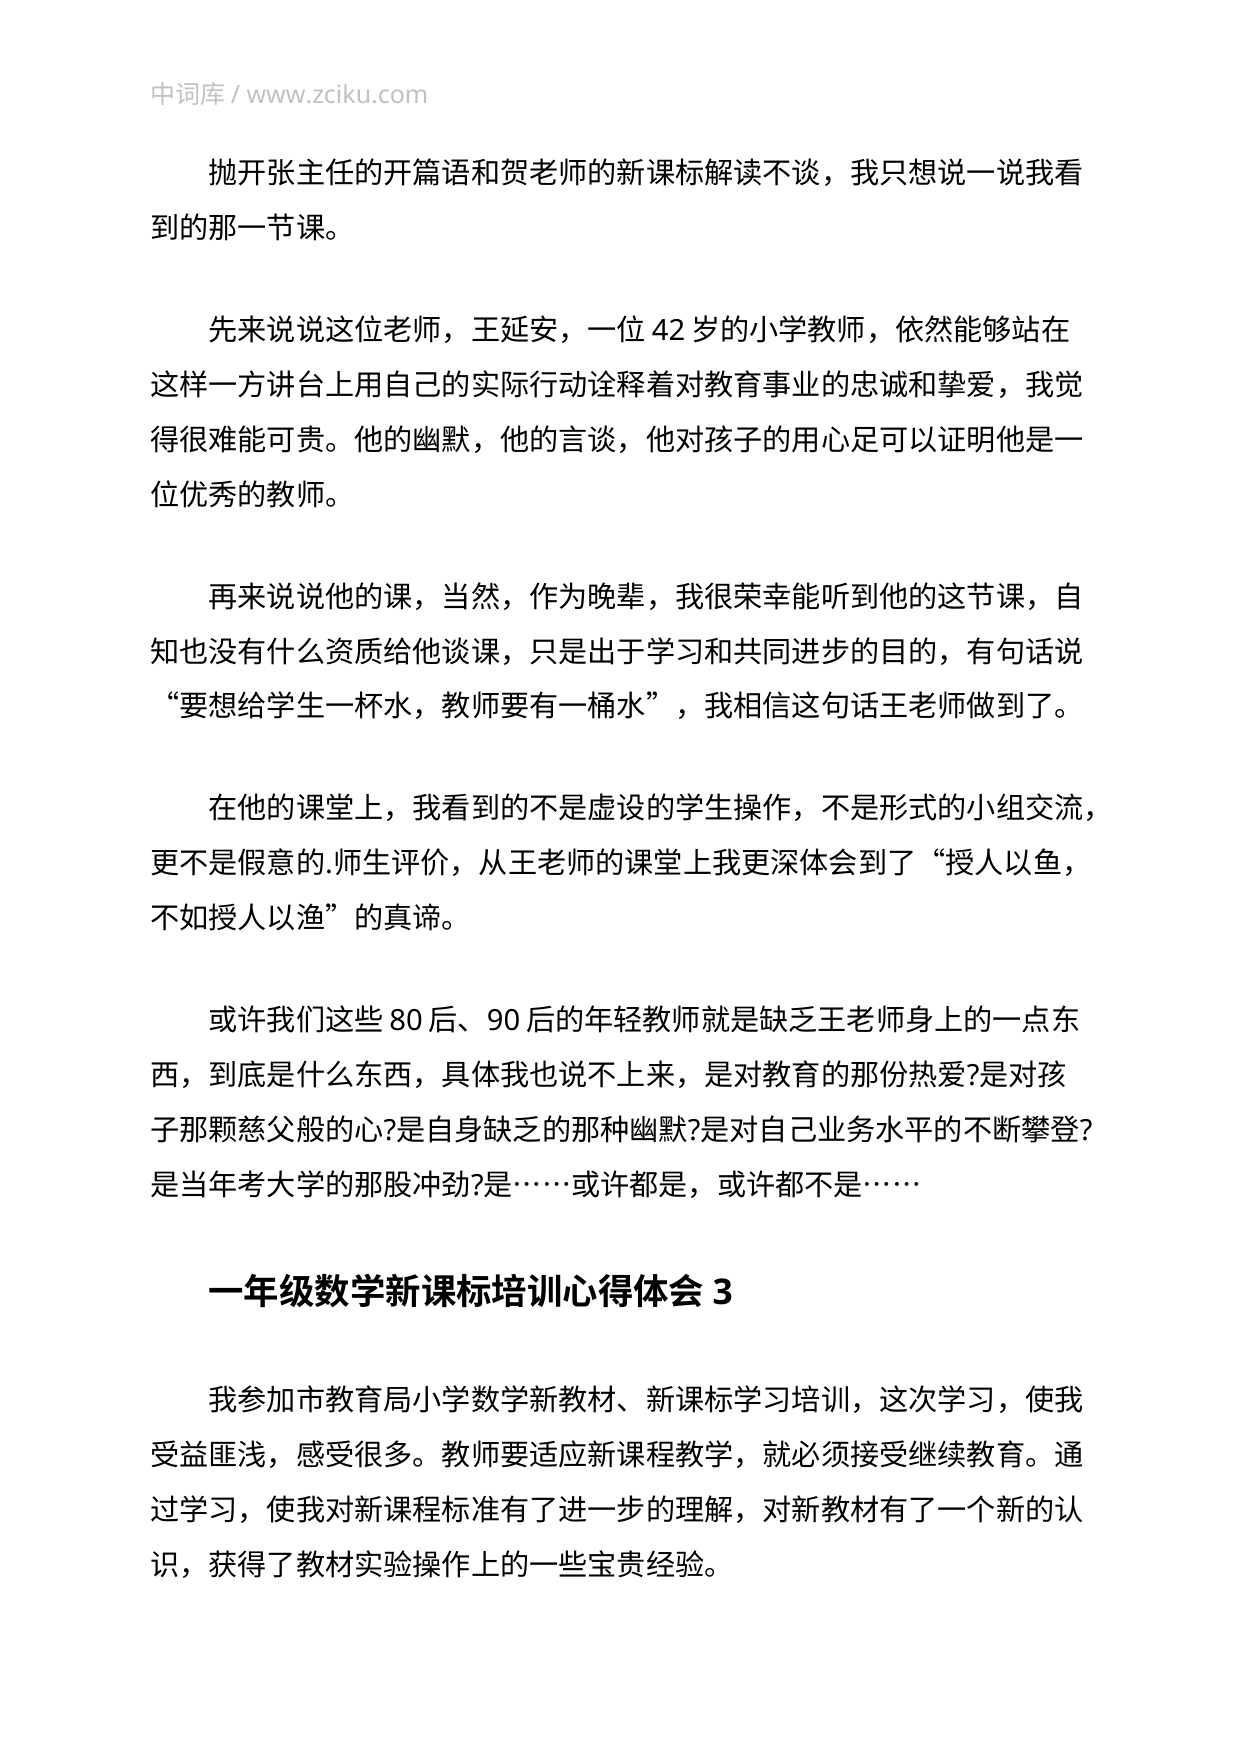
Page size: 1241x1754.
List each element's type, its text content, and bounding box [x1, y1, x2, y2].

text 先来说说这位老师，王延安，一位42岁的小学教师，依然能够站在这样一方讲台上用自己的实际行动诠释着对教育事业的忠诚和挚爱，我觉得很难能可贵。他的幽默，他的言谈，他对孩子的用心足可以证明他是一位优秀的教师。 [150, 307, 1090, 514]
text 我参加市教育局小学数学新教材、新课标学习培训，这次学习，使我受益匪浅，感受很多。教师要适应新课程教学，就必须接受继续教育。通过学习，使我对新课程标准有了进一步的理解，对新教材有了一个新的认识，获得了教材实验操作上的一些宝贵经验。 [150, 1377, 1090, 1584]
text 在他的课堂上，我看到的不是虚设的学生操作，不是形式的小组交流，更不是假意的.师生评价，从王老师的课堂上我更深体会到了“授人以鱼，不如授人以渔”的真谛。 [150, 785, 1090, 937]
text 或许我们这些80后、90后的年轻教师就是缺乏王老师身上的一点东西，到底是什么东西，具体我也说不上来，是对教育的那份热爱?是对孩子那颗慈父般的心?是自身缺乏的那种幽默?是对自己业务水平的不断攀登?是当年考大学的那股冲劲?是……或许都是，或许都不是…… [150, 996, 1090, 1204]
text 再来说说他的课，当然，作为晚辈，我很荣幸能听到他的这节课，自知也没有什么资质给他谈课，只是出于学习和共同进步的目的，有句话说“要想给学生一杯水，教师要有一桶水”，我相信这句话王老师做到了。 [150, 573, 1090, 725]
text 一年级数学新课标培训心得体会 3 [150, 1263, 1090, 1315]
text 抛开张主任的开篇语和贺老师的新课标解读不谈，我只想说一说我看到的那一节课。 [150, 150, 1090, 247]
